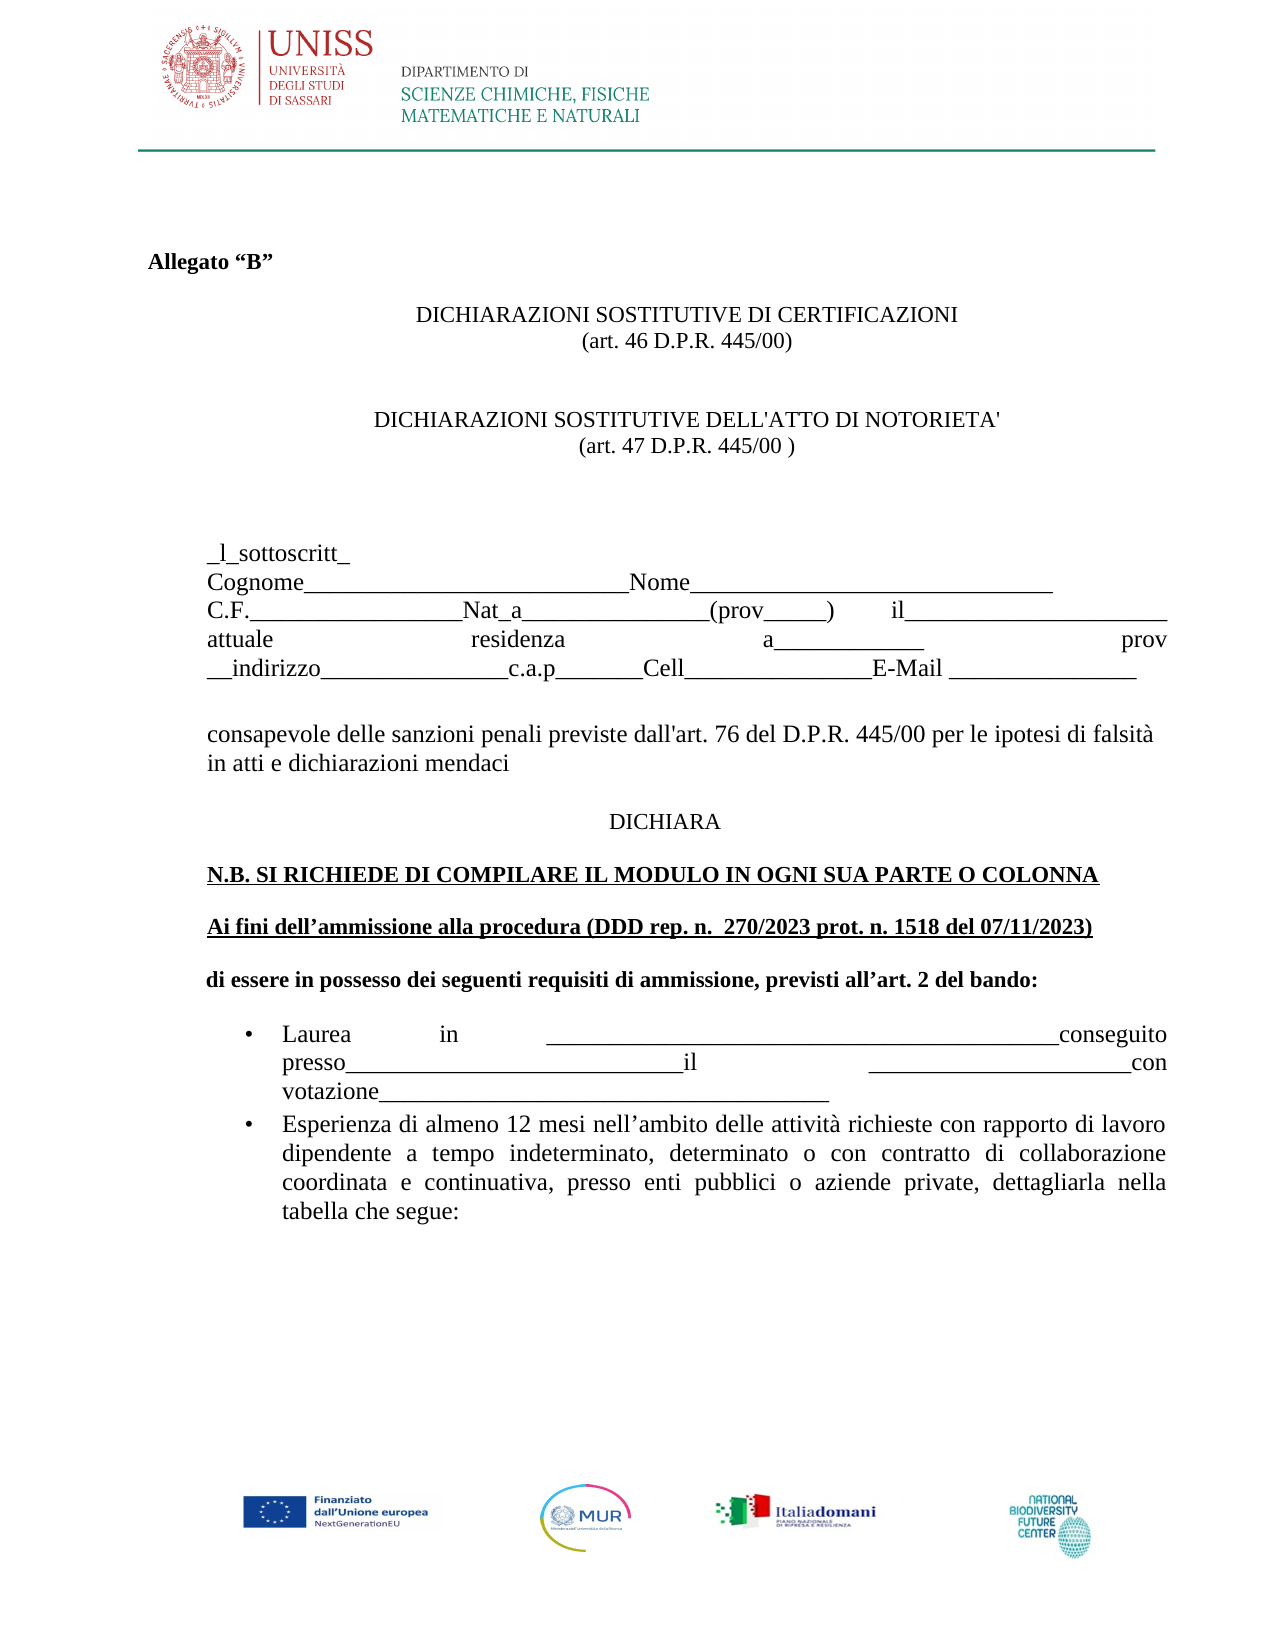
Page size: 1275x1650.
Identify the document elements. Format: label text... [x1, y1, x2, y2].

text DICHIARAZIONI SOSTITUTIVE DELL'ATTO DI NOTORIETA' [207, 406, 1167, 432]
text (art. 47 D.P.R. 445/00 ) [207, 432, 1167, 459]
text Allegato “B” [148, 248, 1167, 274]
picture [999, 1486, 1097, 1562]
list Laurea in _________________________________________conseguito presso___________________________il _____________________con votazione____________________________________ [244, 1019, 1167, 1105]
text Ai fini dell’ammissione alla procedura (DDD rep. n. 270/2023 prot. n. 1518 del 07/11/2023) [207, 913, 1167, 940]
text DICHIARAZIONI SOSTITUTIVE DI CERTIFICAZIONI [207, 301, 1167, 327]
text _l_sottoscritt_ Cognome__________________________Nome_____________________________ C.F._________________Nat_a_______________(prov_____) il_____________________ attuale residenza a____________ prov __indirizzo_______________c.a.p_______Cell_______________E-Mail _______________ [207, 538, 1167, 682]
text N.B. SI RICHIEDE DI COMPILARE IL MODULO IN OGNI SUA PARTE O COLONNA [207, 861, 1167, 887]
text consapevole delle sanzioni penali previste dall'art. 76 del D.P.R. 445/00 per le ipotesi di falsità in atti e dichiarazioni mendaci [207, 719, 1167, 777]
text (art. 46 D.P.R. 445/00) [207, 327, 1167, 353]
text di essere in possesso dei seguenti requisiti di ammissione, previsti all’art. 2 del bando: [177, 966, 1167, 992]
text DICHIARA [177, 808, 1152, 834]
picture [138, 1, 1156, 152]
list Esperienza di almeno 12 mesi nell’ambito delle attività richieste con rapporto di lavoro dipendente a tempo indeterminato, determinato o con contratto di collaborazione coordinata e continuativa, presso enti pubblici o aziende private, dettagliarla nella tabella che segue: [244, 1109, 1167, 1224]
